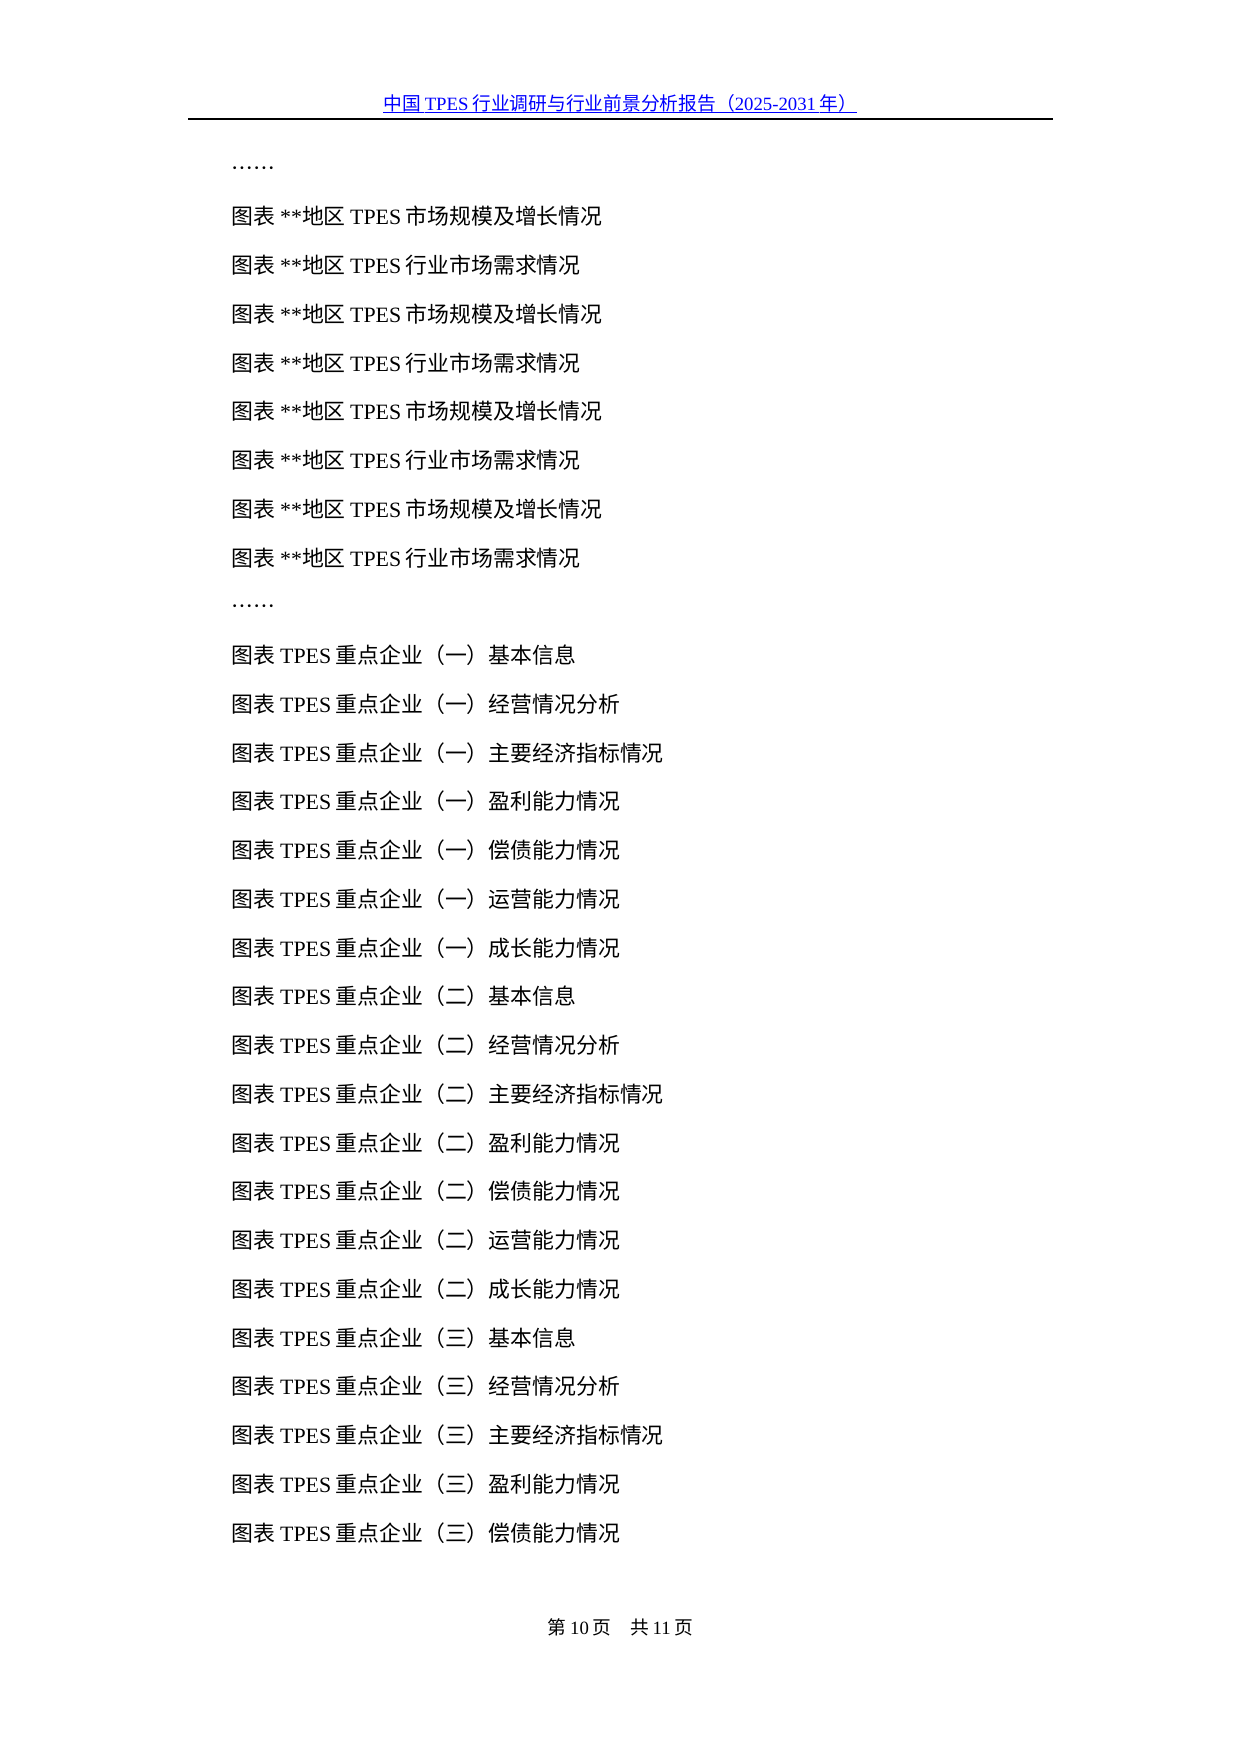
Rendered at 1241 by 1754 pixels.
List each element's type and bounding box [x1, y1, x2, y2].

text [187, 150, 1053, 1548]
